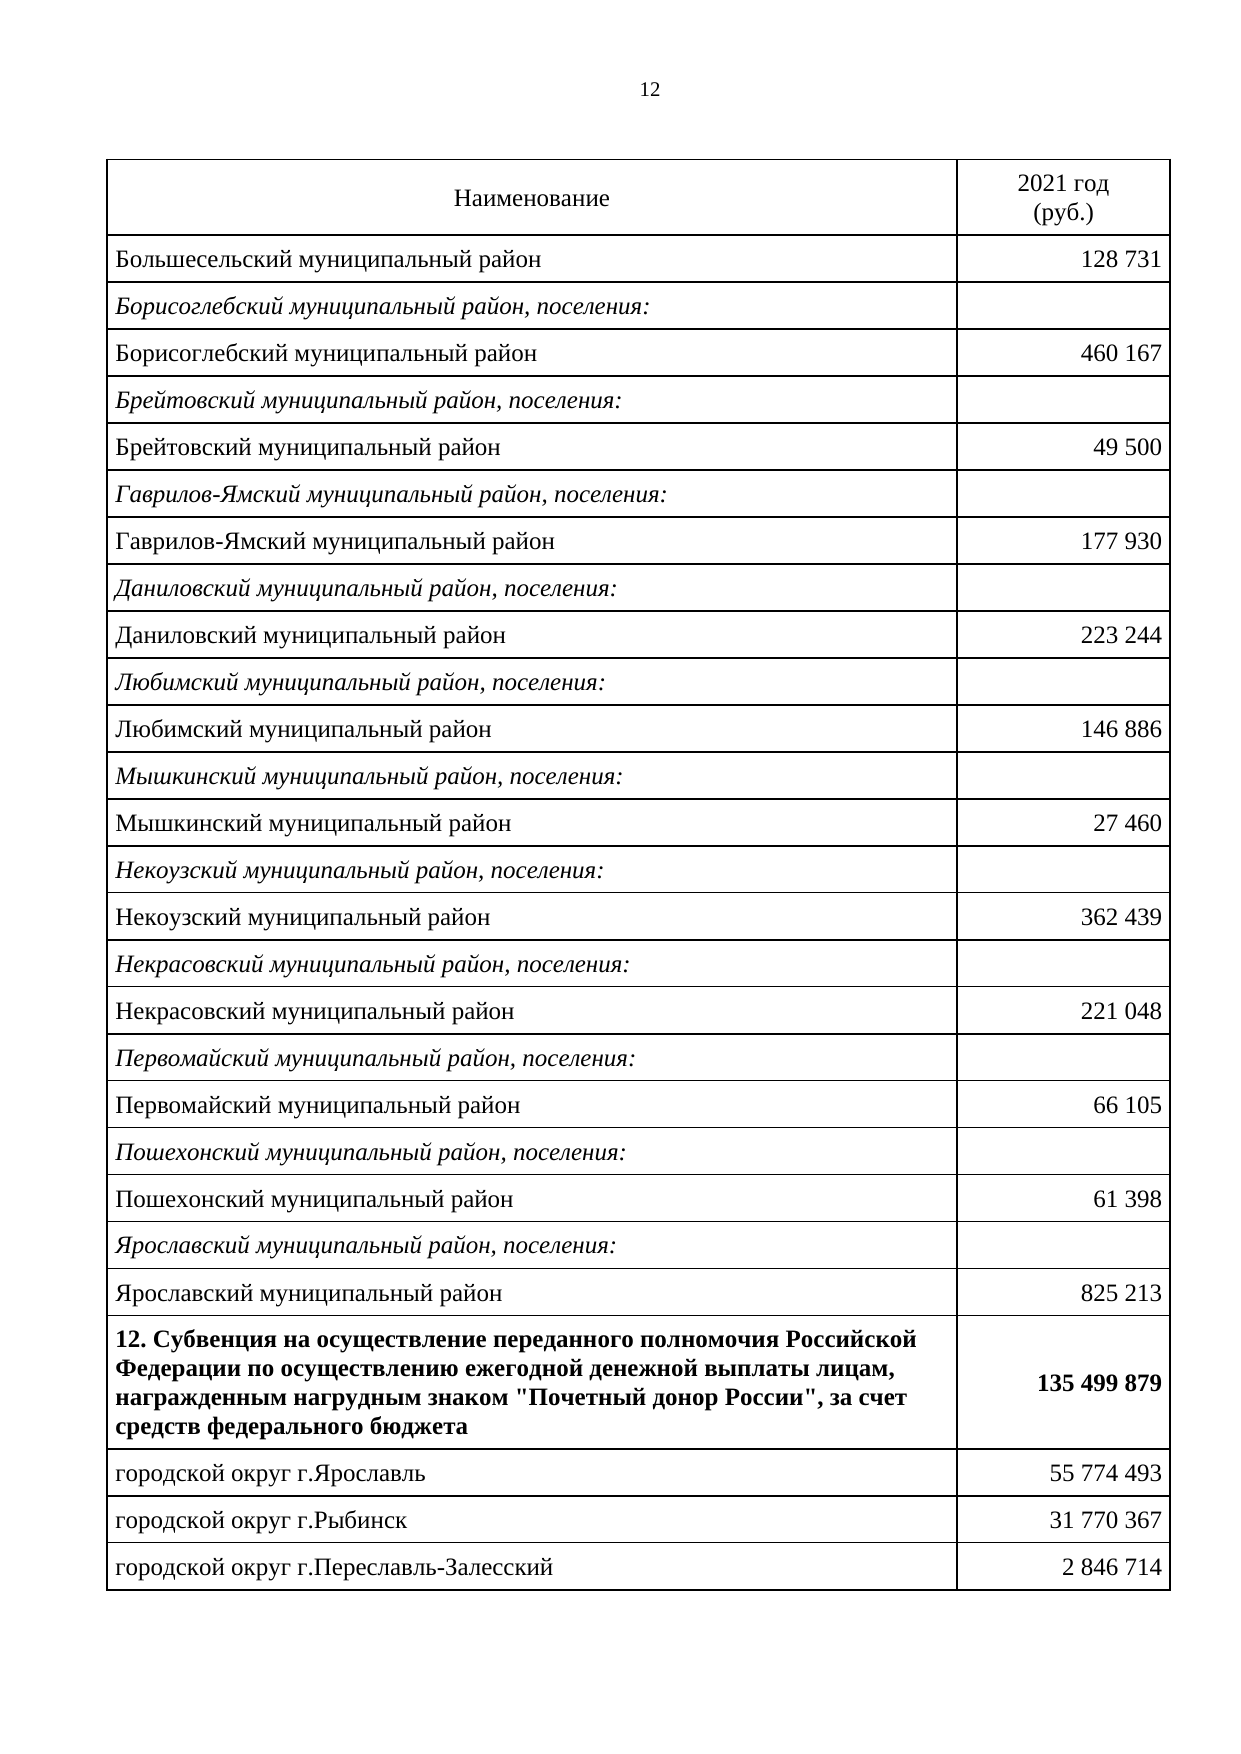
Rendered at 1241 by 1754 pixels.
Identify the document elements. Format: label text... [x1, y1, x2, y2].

table_cell 135 499 879 [958, 1316, 1169, 1448]
table_cell Некоузский муниципальный район, поселения: [108, 847, 956, 892]
table_cell [958, 1222, 1169, 1268]
table_cell 12. Субвенция на осуществление переданного полномочия Российской Федерации по осуществлению ежегодной денежной выплаты лицам, награжденным нагрудным знаком "Почетный донор России", за счет средств федерального бюджета [108, 1316, 956, 1448]
table_header Наименование [108, 160, 956, 234]
table_cell Борисоглебский муниципальный район, поселения: [108, 283, 956, 328]
table_cell 177 930 [958, 518, 1169, 563]
table_cell 825 213 [958, 1269, 1169, 1315]
table_cell 146 886 [958, 706, 1169, 751]
table_cell [958, 283, 1169, 328]
table_cell [958, 847, 1169, 892]
table_cell 66 105 [958, 1081, 1169, 1127]
table_cell [958, 659, 1169, 704]
table_cell [958, 1035, 1169, 1080]
table_cell [958, 753, 1169, 798]
table_cell Брейтовский муниципальный район [108, 424, 956, 469]
table_cell Даниловский муниципальный район [108, 612, 956, 657]
table_cell Гаврилов-Ямский муниципальный район, поселения: [108, 471, 956, 516]
table_cell городской округ г.Ярославль [108, 1450, 956, 1495]
table_cell Пошехонский муниципальный район, поселения: [108, 1128, 956, 1174]
table_cell [958, 471, 1169, 516]
table_cell [958, 565, 1169, 610]
table_cell Мышкинский муниципальный район, поселения: [108, 753, 956, 798]
table_cell [958, 1128, 1169, 1174]
table_cell 27 460 [958, 800, 1169, 845]
table_cell 128 731 [958, 236, 1169, 281]
table_cell Ярославский муниципальный район [108, 1269, 956, 1315]
table_cell Пошехонский муниципальный район [108, 1175, 956, 1221]
table_cell 61 398 [958, 1175, 1169, 1221]
table_cell 55 774 493 [958, 1450, 1169, 1495]
table_cell городской округ г.Переславль-Залесский [108, 1543, 956, 1589]
table_cell Борисоглебский муниципальный район [108, 330, 956, 375]
table_cell Некрасовский муниципальный район, поселения: [108, 941, 956, 986]
table_cell 460 167 [958, 330, 1169, 375]
table_cell Любимский муниципальный район [108, 706, 956, 751]
table_cell 2 846 714 [958, 1543, 1169, 1589]
table_cell Мышкинский муниципальный район [108, 800, 956, 845]
table_cell Любимский муниципальный район, поселения: [108, 659, 956, 704]
table_cell 31 770 367 [958, 1497, 1169, 1542]
table_cell Ярославский муниципальный район, поселения: [108, 1222, 956, 1268]
table_cell [958, 941, 1169, 986]
table_cell городской округ г.Рыбинск [108, 1497, 956, 1542]
table_cell Некрасовский муниципальный район [108, 987, 956, 1033]
table_cell Первомайский муниципальный район, поселения: [108, 1035, 956, 1080]
table_cell Гаврилов-Ямский муниципальный район [108, 518, 956, 563]
table_cell Даниловский муниципальный район, поселения: [108, 565, 956, 610]
table_cell Первомайский муниципальный район [108, 1081, 956, 1127]
table_cell 221 048 [958, 987, 1169, 1033]
table_cell 362 439 [958, 893, 1169, 939]
table_cell Брейтовский муниципальный район, поселения: [108, 377, 956, 422]
table_header 2021 год (руб.) [958, 160, 1169, 234]
table_cell Большесельский муниципальный район [108, 236, 956, 281]
table_cell [958, 377, 1169, 422]
table_cell 223 244 [958, 612, 1169, 657]
table_cell Некоузский муниципальный район [108, 893, 956, 939]
table_cell 49 500 [958, 424, 1169, 469]
